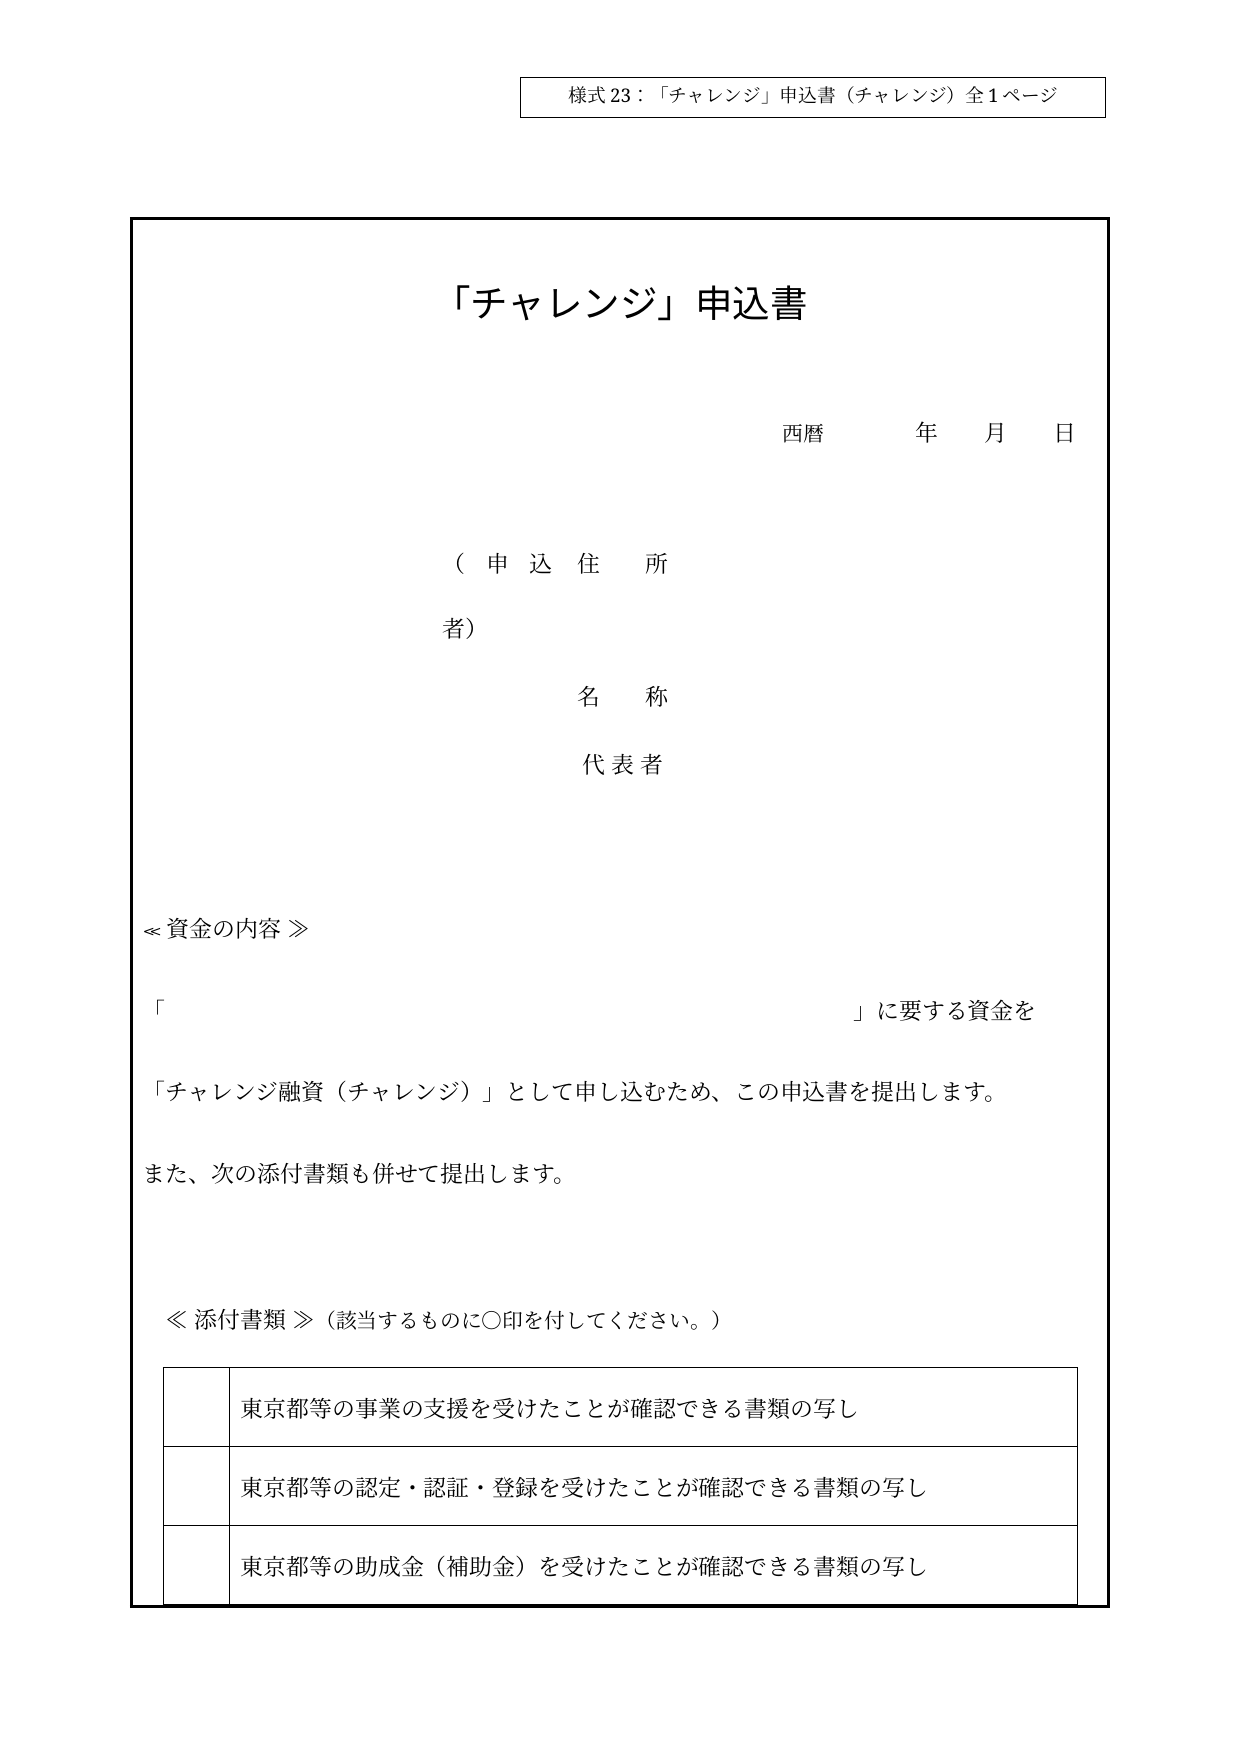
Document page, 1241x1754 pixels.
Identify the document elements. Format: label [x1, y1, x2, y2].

table_header [133, 220, 1107, 1605]
